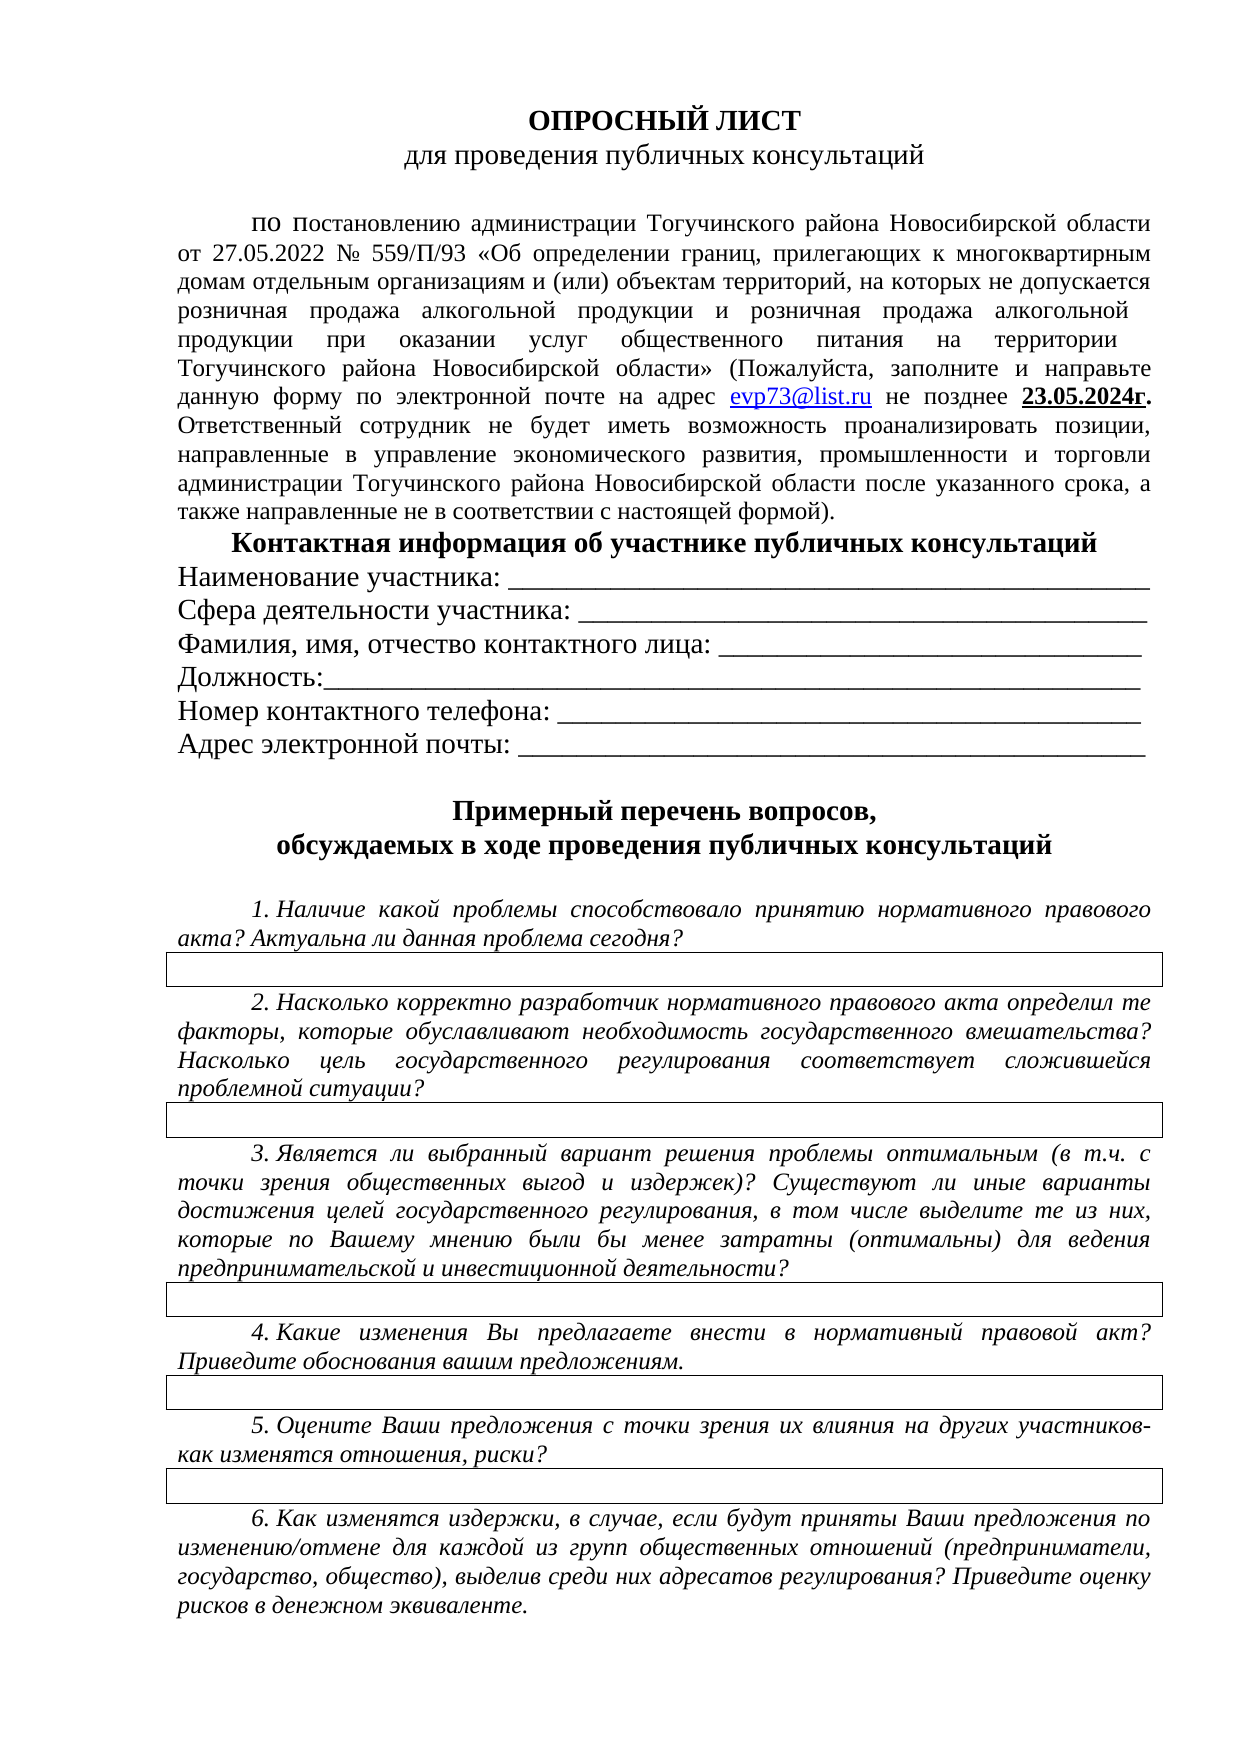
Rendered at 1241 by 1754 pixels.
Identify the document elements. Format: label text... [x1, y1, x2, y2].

text 2. Насколько корректно разработчик нормативного правового акта определил те факторы, которые обуславливают необходимость государственного вмешательства? Насколько цель государственного регулирования соответствует сложившейся проблемной ситуации? [177, 987, 1152, 1102]
table_header [167, 1283, 1162, 1316]
text 3. Является ли выбранный вариант решения проблемы оптимальным (в т.ч. с точки зрения общественных выгод и издержек)? Существуют ли иные варианты достижения целей государственного регулирования, в том числе выделите те из них, которые по Вашему мнению были бы менее затратны (оптимальны) для ведения предпринимательской и инвестиционной деятельности? [177, 1138, 1152, 1282]
table_header [167, 1376, 1162, 1409]
text Сфера деятельности участника: _______________________________________ [177, 592, 1152, 626]
text 6. Как изменятся издержки, в случае, если будут приняты Ваши предложения по изменению/отмене для каждой из групп общественных отношений (предприниматели, государство, общество), выделив среди них адресатов регулирования? Приведите оценку рисков в денежном эквиваленте. [177, 1504, 1152, 1618]
list 1. Наличие какой проблемы способствовало принятию нормативного правового акта? Актуальна ли данная проблема сегодня? [177, 894, 1152, 952]
text 5. Оцените Ваши предложения с точки зрения их влияния на других участников- как изменятся отношения, риски? [177, 1410, 1152, 1468]
text Адрес электронной почты: ___________________________________________ [177, 726, 1152, 760]
table_header [167, 1103, 1162, 1137]
text Наименование участника: ____________________________________________ [177, 559, 1152, 592]
text обсуждаемых в ходе проведения публичных консультаций [177, 827, 1152, 861]
text по постановлению администрации Тогучинского района Новосибирской области от 27.05.2022 № 559/П/93 «Об определении границ, прилегающих к многоквартирным домам отдельным организациям и (или) объектам территорий, на которых не допускается розничная продажа алкогольной продукции и розничная продажа алкогольной продукции при оказании услуг общественного питания на территории Тогучинского района Новосибирской области» (Пожалуйста, заполните и направьте данную форму по электронной почте на адрес evp73@list.ru не позднее 23.05.2024г. Ответственный сотрудник не будет иметь возможность проанализировать позиции, направленные в управление экономического развития, промышленности и торговли администрации Тогучинского района Новосибирской области после указанного срока, а также направленные не в соответствии с настоящей формой). [177, 204, 1152, 525]
text Примерный перечень вопросов, [177, 793, 1152, 827]
text для проведения публичных консультаций [177, 137, 1152, 171]
text Должность:________________________________________________________ [177, 659, 1152, 693]
text Фамилия, имя, отчество контактного лица: _____________________________ [177, 626, 1152, 659]
table_header [167, 1469, 1162, 1502]
text Контактная информация об участнике публичных консультаций [177, 525, 1152, 559]
text ОПРОСНЫЙ ЛИСТ [177, 103, 1152, 137]
text 4. Какие изменения Вы предлагаете внести в нормативный правовой акт? Приведите обоснования вашим предложениям. [177, 1317, 1152, 1375]
table_header [167, 953, 1162, 986]
text Номер контактного телефона: ________________________________________ [177, 693, 1152, 726]
